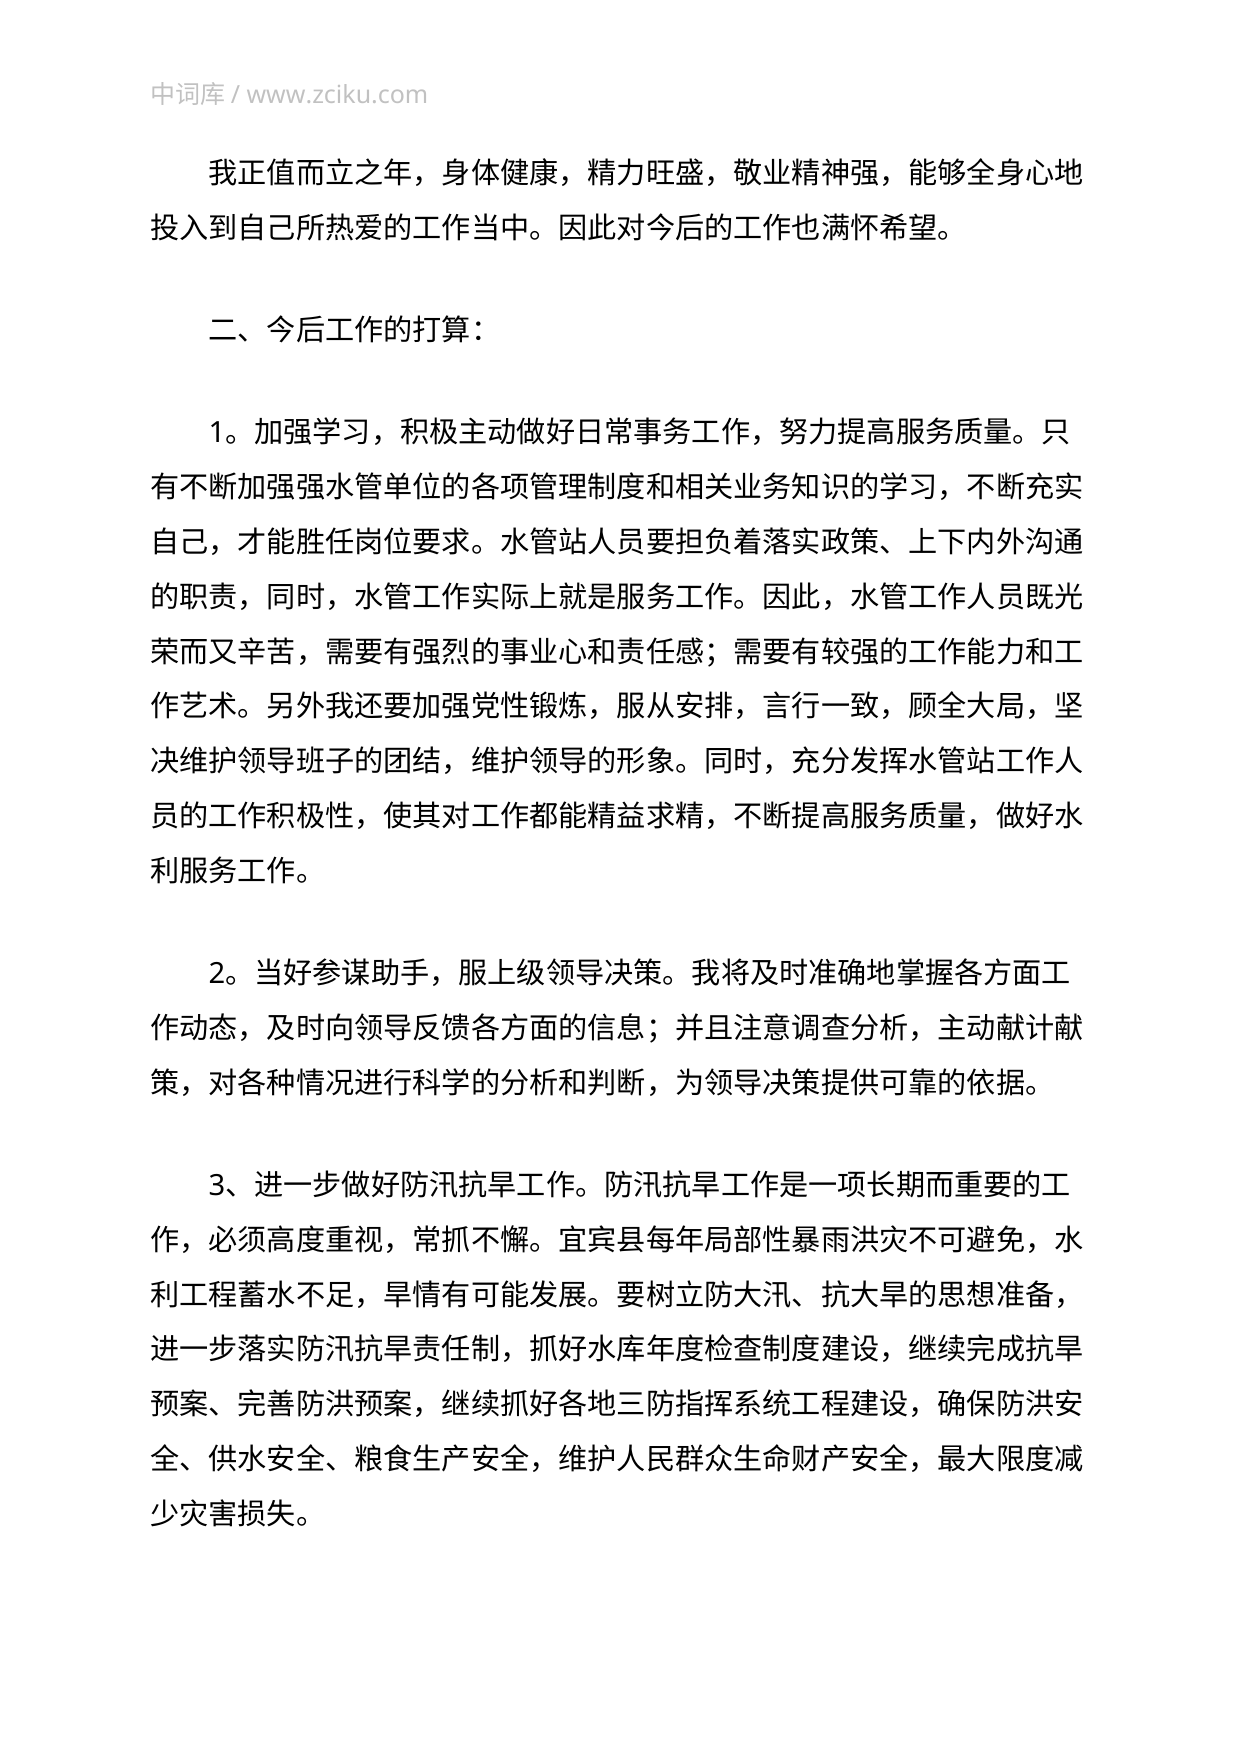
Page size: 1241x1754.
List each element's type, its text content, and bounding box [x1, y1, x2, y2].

text 二、今后工作的打算： [150, 307, 1090, 349]
text 1。加强学习，积极主动做好日常事务工作，努力提高服务质量。只有不断加强强水管单位的各项管理制度和相关业务知识的学习，不断充实自己，才能胜任岗位要求。水管站人员要担负着落实政策、上下内外沟通的职责，同时，水管工作实际上就是服务工作。因此，水管工作人员既光荣而又辛苦，需要有强烈的事业心和责任感；需要有较强的工作能力和工作艺术。另外我还要加强党性锻炼，服从安排，言行一致，顾全大局，坚决维护领导班子的团结，维护领导的形象。同时，充分发挥水管站工作人员的工作积极性，使其对工作都能精益求精，不断提高服务质量，做好水利服务工作。 [150, 408, 1090, 890]
text 我正值而立之年，身体健康，精力旺盛，敬业精神强，能够全身心地投入到自己所热爱的工作当中。因此对今后的工作也满怀希望。 [150, 150, 1090, 247]
text 2。当好参谋助手，服上级领导决策。我将及时准确地掌握各方面工作动态，及时向领导反馈各方面的信息；并且注意调查分析，主动献计献策，对各种情况进行科学的分析和判断，为领导决策提供可靠的依据。 [150, 949, 1090, 1102]
text 3、进一步做好防汛抗旱工作。防汛抗旱工作是一项长期而重要的工作，必须高度重视，常抓不懈。宜宾县每年局部性暴雨洪灾不可避免，水利工程蓄水不足，旱情有可能发展。要树立防大汛、抗大旱的思想准备，进一步落实防汛抗旱责任制，抓好水库年度检查制度建设，继续完成抗旱预案、完善防洪预案，继续抓好各地三防指挥系统工程建设，确保防洪安全、供水安全、粮食生产安全，维护人民群众生命财产安全，最大限度减少灾害损失。 [150, 1161, 1090, 1533]
